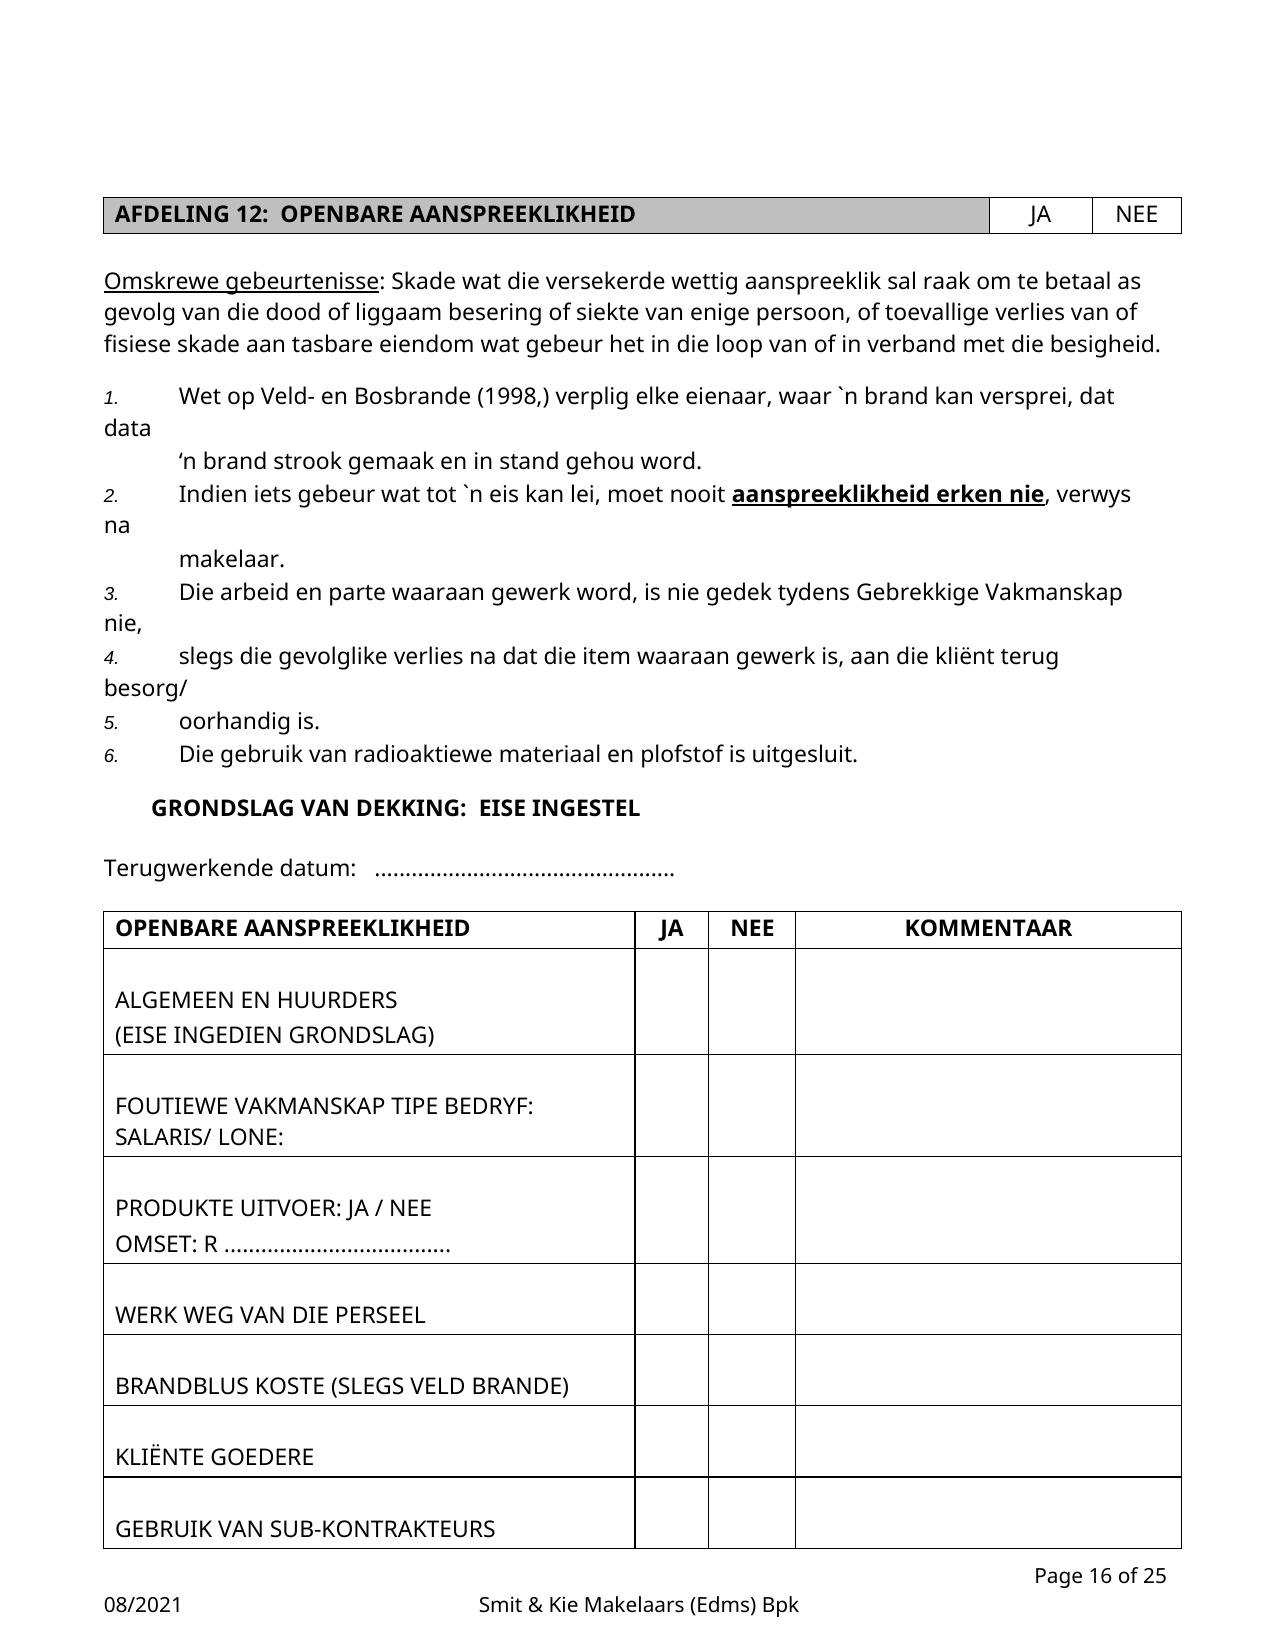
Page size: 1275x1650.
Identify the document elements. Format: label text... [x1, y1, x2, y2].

table_cell [709, 1335, 795, 1405]
table_cell [796, 1264, 1181, 1334]
text makelaar. [178, 542, 1141, 574]
text Terugwerkende datum: ................................................. [103, 851, 1168, 883]
table_header OPENBARE AANSPREEKLIKHEID [104, 912, 634, 947]
table_header JA [636, 912, 708, 947]
table_cell ALGEMEEN EN HUURDERS (EISE INGEDIEN GRONDSLAG) [104, 949, 634, 1054]
table_cell [709, 1406, 795, 1476]
list Wet op Veld- en Bosbrande (1998,) verplig elke eienaar, waar `n brand kan versprei, dat data [103, 380, 1141, 443]
table_cell [796, 1157, 1181, 1263]
table_header AFDELING 12: OPENBARE AANSPREEKLIKHEID [104, 198, 989, 233]
table_cell [636, 949, 708, 1054]
table_cell PRODUKTE UITVOER: JA / NEE OMSET: R ..................................... [104, 1157, 634, 1263]
table_cell [636, 1478, 708, 1548]
table_cell [796, 1055, 1181, 1156]
table_cell FOUTIEWE VAKMANSKAP TIPE BEDRYF: SALARIS/ LONE: [104, 1055, 634, 1156]
subtitle GRONDSLAG VAN DEKKING: EISE INGESTEL [103, 792, 1168, 823]
list Indien iets gebeur wat tot `n eis kan lei, moet nooit aanspreeklikheid erken nie, verwys na [103, 478, 1141, 541]
table_header JA [990, 198, 1092, 233]
table_cell [796, 1406, 1181, 1476]
text Omskrewe gebeurtenisse: Skade wat die versekerde wettig aanspreeklik sal raak om te betaal as gevolg van die dood of liggaam besering of siekte van enige persoon, of toevallige verlies van of fisiese skade aan tasbare eiendom wat gebeur het in die loop van of in verband met die besigheid. [103, 265, 1167, 359]
table_header NEE [1093, 198, 1181, 233]
table_cell [636, 1264, 708, 1334]
table_cell [636, 1157, 708, 1263]
text ‘n brand strook gemaak en in stand gehou word. [178, 445, 1141, 476]
table_cell [636, 1055, 708, 1156]
list oorhandig is. [103, 705, 1141, 736]
table_cell [636, 1406, 708, 1476]
table_cell [796, 949, 1181, 1054]
table_cell [709, 1264, 795, 1334]
table_cell BRANDBLUS KOSTE (SLEGS VELD BRANDE) [104, 1335, 634, 1405]
table_cell [709, 1055, 795, 1156]
table_cell [796, 1335, 1181, 1405]
table_header KOMMENTAAR [796, 912, 1181, 947]
table_cell [709, 949, 795, 1054]
list Die gebruik van radioaktiewe materiaal en plofstof is uitgesluit. [103, 738, 1141, 769]
table_header NEE [709, 912, 795, 947]
table_cell [709, 1478, 795, 1548]
table_cell GEBRUIK VAN SUB-KONTRAKTEURS [104, 1478, 634, 1548]
table_cell [709, 1157, 795, 1263]
table_cell [796, 1478, 1181, 1548]
table_cell KLIËNTE GOEDERE [104, 1406, 634, 1476]
table_cell [636, 1335, 708, 1405]
list slegs die gevolglike verlies na dat die item waaraan gewerk is, aan die kliënt terug besorg/ [103, 640, 1141, 703]
list Die arbeid en parte waaraan gewerk word, is nie gedek tydens Gebrekkige Vakmanskap nie, [103, 576, 1141, 638]
table_cell WERK WEG VAN DIE PERSEEL [104, 1264, 634, 1334]
